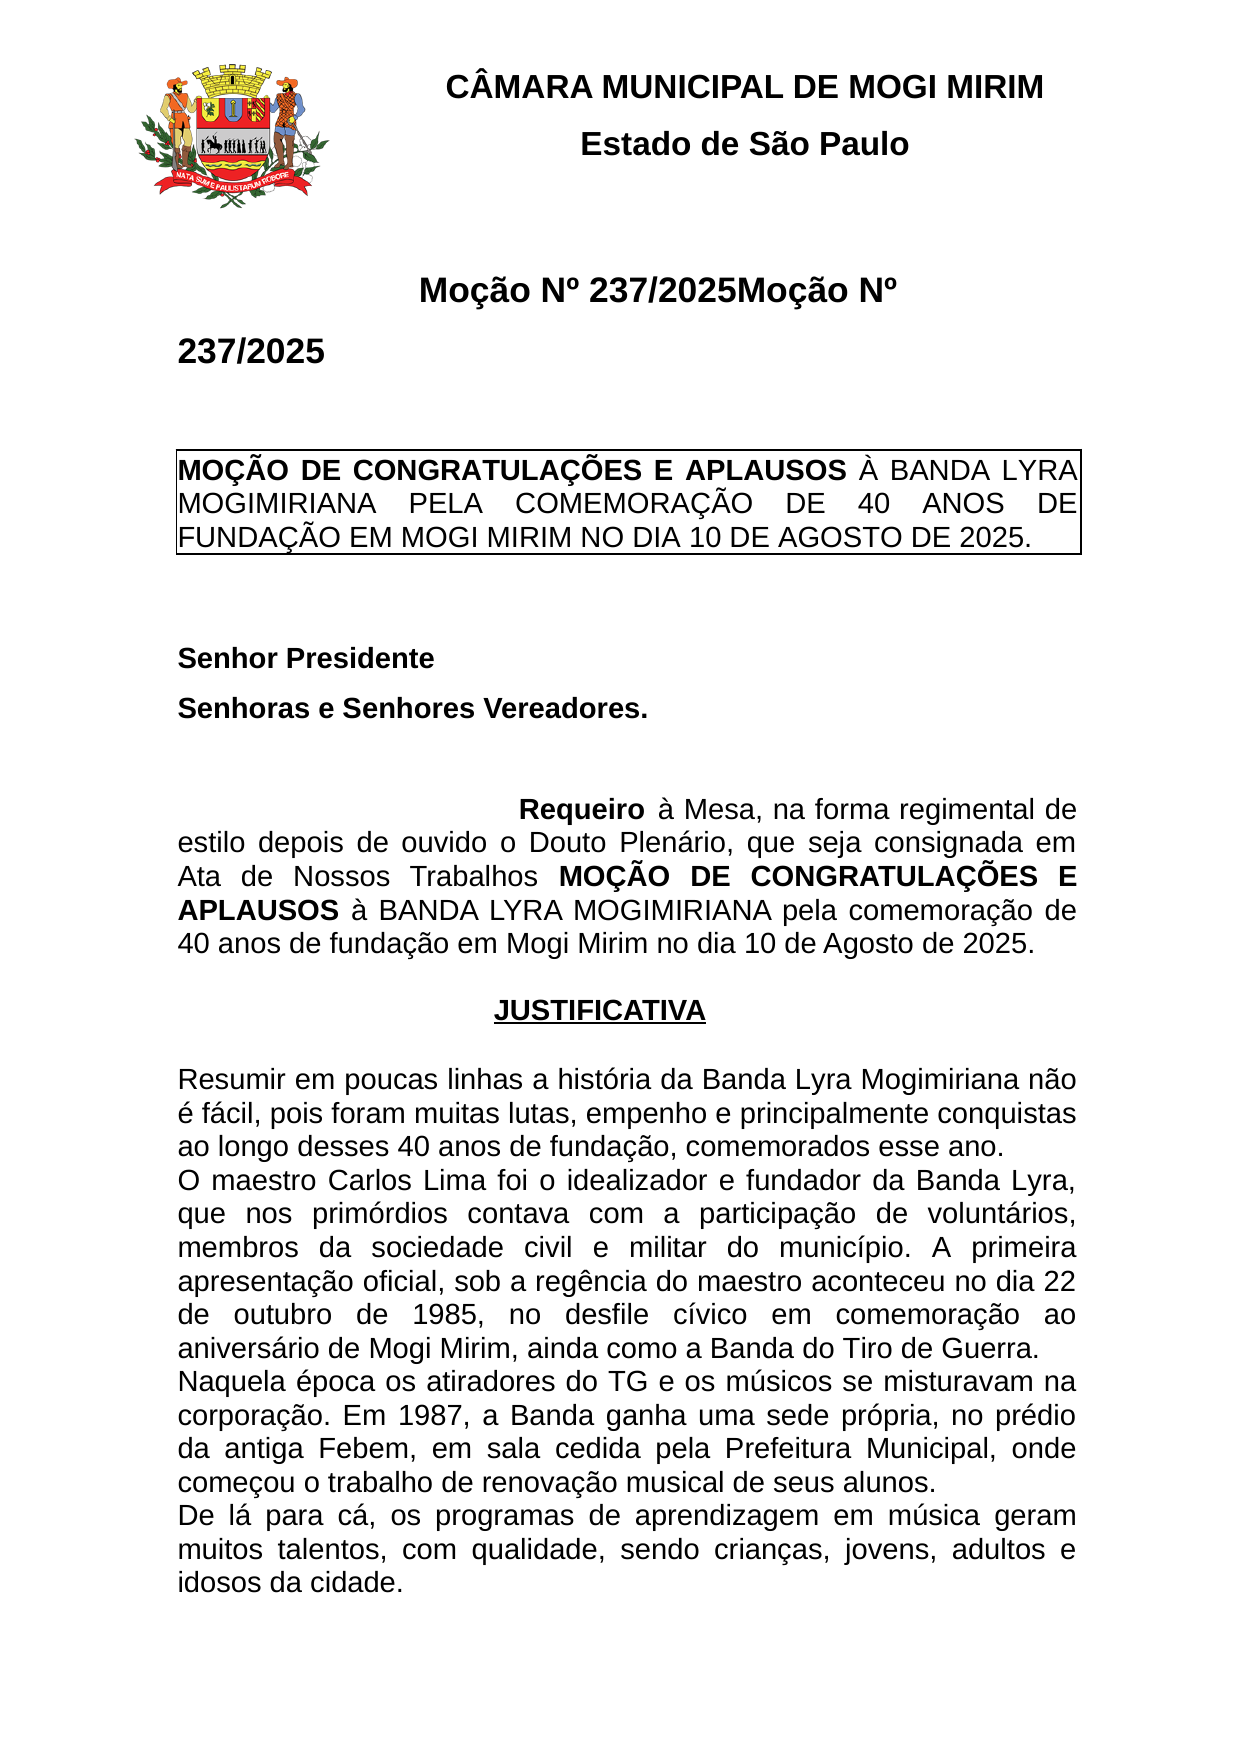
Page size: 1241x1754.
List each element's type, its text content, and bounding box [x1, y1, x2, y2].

text MOÇÃO DE CONGRATULAÇÕES E APLAUSOS À BANDA LYRA MOGIMIRIANA PELA COMEMORAÇÃO DE 40 ANOS DE FUNDAÇÃO EM MOGI MIRIM NO DIA 10 DE AGOSTO DE 2025. [177, 451, 1080, 553]
text JUSTIFICATIVA [177, 993, 1078, 1027]
text Senhoras e Senhores Vereadores. [177, 691, 1078, 725]
text Requeiro à Mesa, na forma regimental de estilo depois de ouvido o Douto Plenário, que seja consignada em Ata de Nossos Trabalhos MOÇÃO DE CONGRATULAÇÕES E APLAUSOS à BANDA LYRA MOGIMIRIANA pela comemoração de 40 anos de fundação em Mogi Mirim no dia 10 de Agosto de 2025. [177, 792, 1078, 959]
text Naquela época os atiradores do TG e os músicos se misturavam na corporação. Em 1987, a Banda ganha uma sede própria, no prédio da antiga Febem, em sala cedida pela Prefeitura Municipal, onde começou o trabalho de renovação musical de seus alunos. [177, 1364, 1078, 1498]
text De lá para cá, os programas de aprendizagem em música geram muitos talentos, com qualidade, sendo crianças, jovens, adultos e idosos da cidade. [177, 1498, 1078, 1599]
text Senhor Presidente [177, 641, 1078, 674]
picture [118, 29, 344, 255]
text Moção Nº 237/2025Moção Nº 237/2025 [177, 269, 1078, 371]
text O maestro Carlos Lima foi o idealizador e fundador da Banda Lyra, que nos primórdios contava com a participação de voluntários, membros da sociedade civil e militar do município. A primeira apresentação oficial, sob a regência do maestro aconteceu no dia 22 de outubro de 1985, no desfile cívico em comemoração ao aniversário de Mogi Mirim, ainda como a Banda do Tiro de Guerra. [177, 1163, 1078, 1364]
text Resumir em poucas linhas a história da Banda Lyra Mogimiriana não é fácil, pois foram muitas lutas, empenho e principalmente conquistas ao longo desses 40 anos de fundação, comemorados esse ano. [177, 1062, 1078, 1163]
